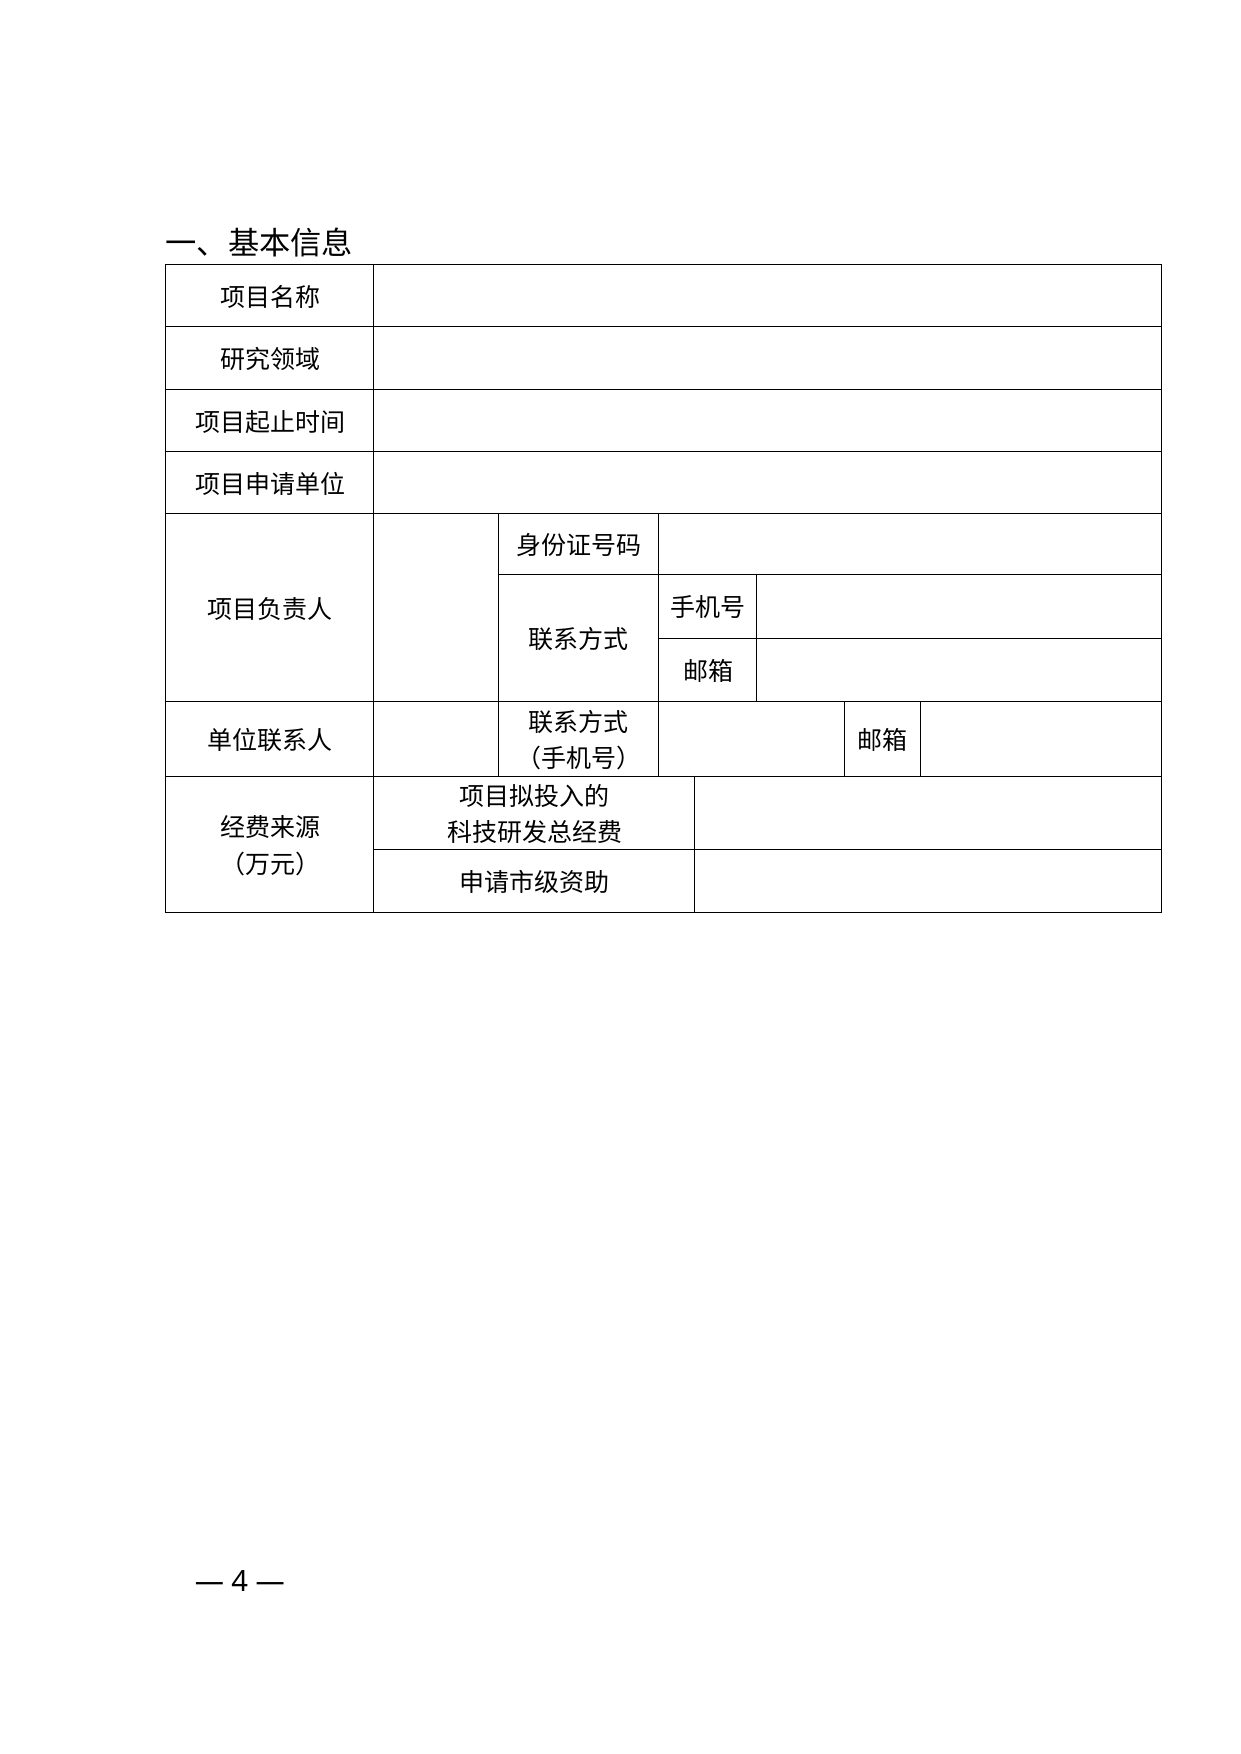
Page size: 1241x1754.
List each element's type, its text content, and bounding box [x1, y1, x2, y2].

table_cell [695, 777, 1161, 849]
table_header [374, 265, 1161, 326]
table_cell 邮箱 [659, 639, 756, 701]
table_cell 邮箱 [845, 702, 920, 776]
table_cell 联系方式 （手机号） [499, 702, 658, 776]
table_cell [695, 850, 1161, 912]
table_header 项目名称 [166, 265, 373, 326]
table_cell [659, 514, 1161, 573]
table_cell [374, 702, 498, 776]
table_cell 项目起止时间 [166, 390, 373, 451]
table_cell 申请市级资助 [374, 850, 694, 912]
table_cell [374, 452, 1161, 513]
table_cell [921, 702, 1161, 776]
table_cell 项目申请单位 [166, 452, 373, 513]
table_cell 手机号 [659, 575, 756, 638]
table_cell 研究领域 [166, 327, 373, 388]
table_cell [659, 702, 844, 776]
text 一、基本信息 [165, 218, 1087, 264]
table_cell [757, 639, 1161, 701]
table_cell [374, 390, 1161, 451]
table_cell 身份证号码 [499, 514, 658, 573]
table_cell 项目负责人 [166, 514, 373, 701]
table_cell 经费来源 （万元） [166, 777, 373, 912]
table_cell [374, 514, 498, 701]
table_cell [757, 575, 1161, 638]
table_cell 单位联系人 [166, 702, 373, 776]
table_cell [374, 327, 1161, 388]
table_cell 项目拟投入的 科技研发总经费 [374, 777, 694, 849]
table_cell 联系方式 [499, 575, 658, 701]
